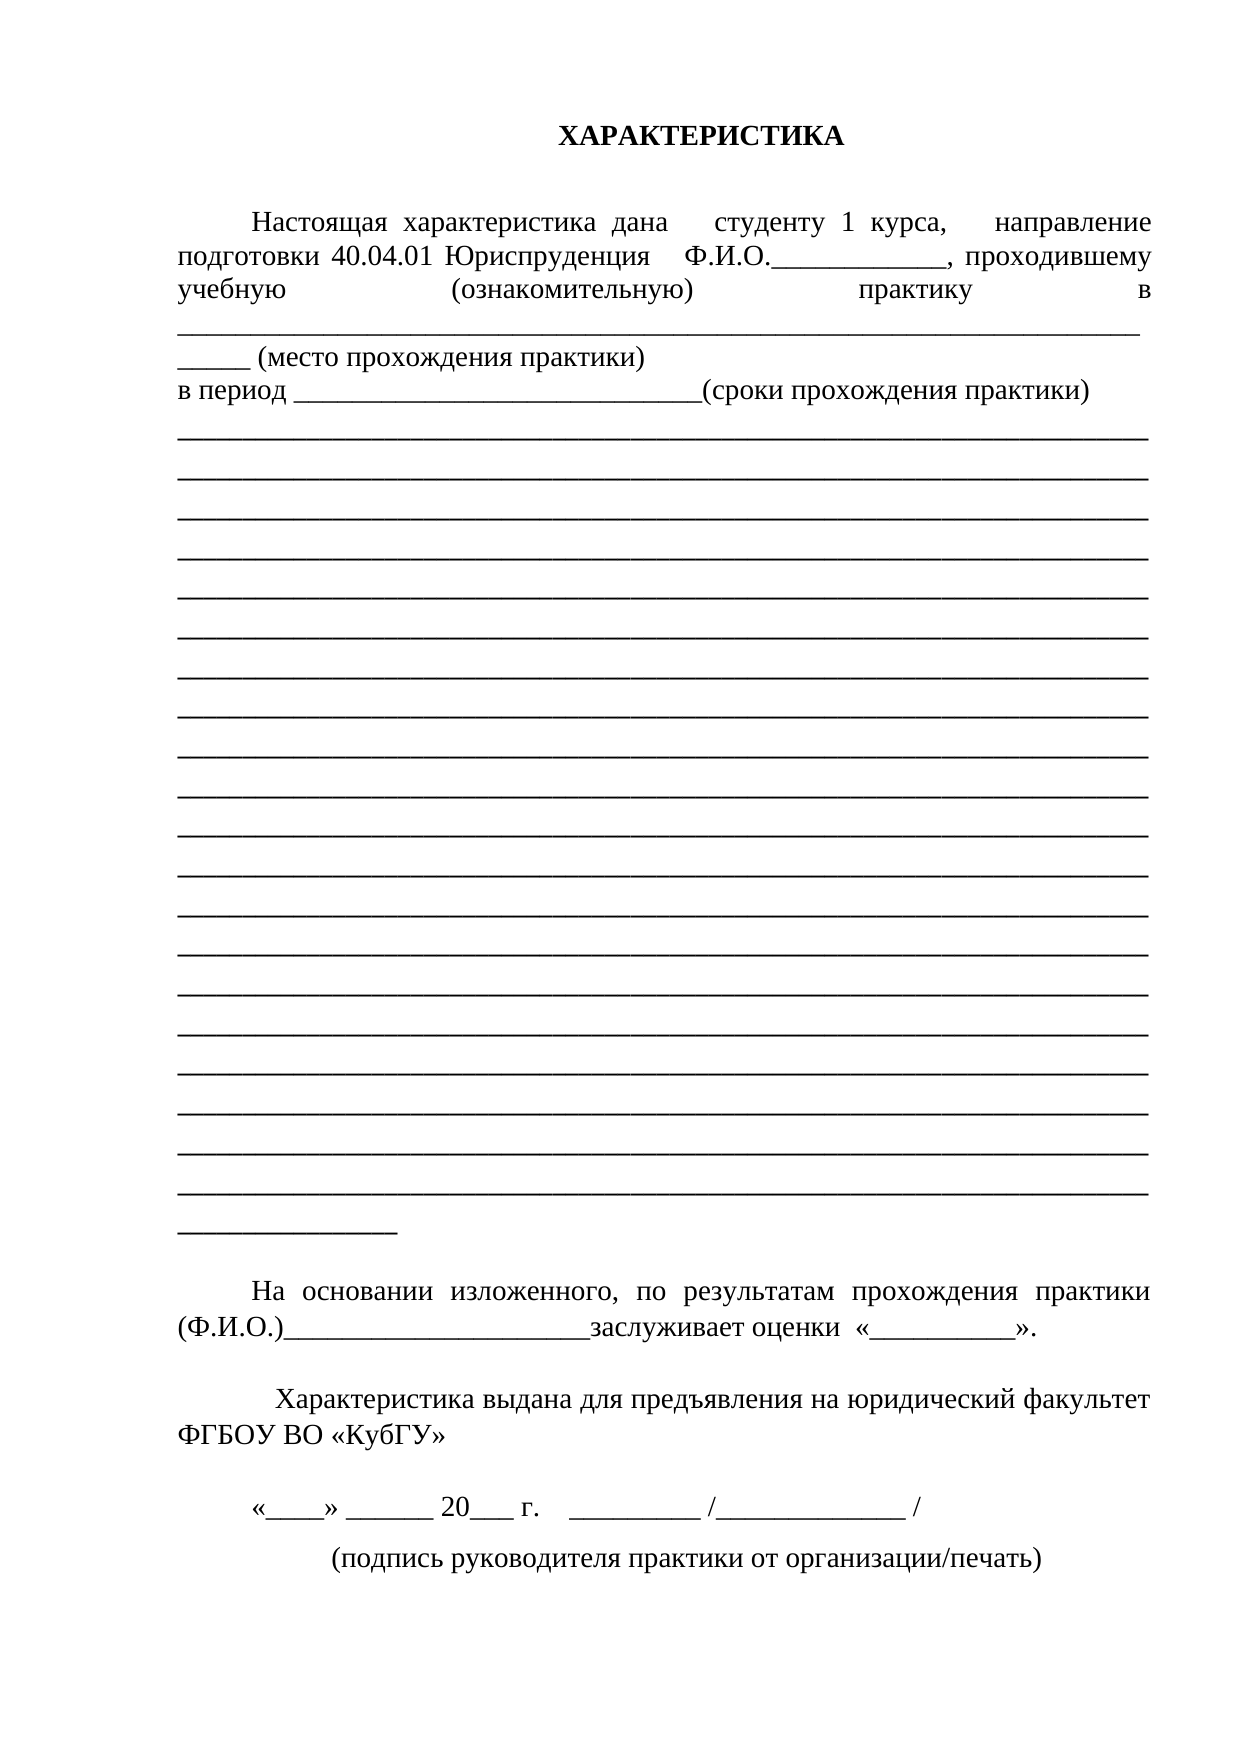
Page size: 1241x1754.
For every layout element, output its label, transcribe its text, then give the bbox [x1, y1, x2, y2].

text «____» ______ 20___ г. _________ /_____________ / [177, 1489, 1152, 1523]
text Характеристика выдана для предъявления на юридический факультет ФГБОУ ВО «КубГУ» [177, 1381, 1152, 1451]
text ХАРАКТЕРИСТИКА [177, 118, 1152, 152]
text Настоящая характеристика дана студенту 1 курса, направление подготовки 40.04.01 Юриспруденция Ф.И.О.____________, проходившему учебную (ознакомительную) практику в _______________________________________________________________________ (место прохождения практики) [177, 204, 1152, 372]
text На основании изложенного, по результатам прохождения практики (Ф.И.О.)_____________________заслуживает оценки «__________». [177, 1273, 1152, 1342]
text в период ____________________________(сроки прохождения практики) _____________________________________________________________________________________________________________________________________________________________________________________________________________________________________________________________________________________________________________________________________________________________________________________________________________________________________________________________________________________________________________________________________________________________________________________________________________________________________________________________________________________________________________________________________________________________________________________________________________________________________________________________________________________________________________________________________________________________________________________________________________________________________________________________________________________________________________________________________________________________________________________________________________________________________________________________________________________________________________________________________________________________________________________________________________________________________________________________________________________________________________________________________________________________________________ [177, 372, 1152, 1239]
text (подпись руководителя практики от организации/печать) [177, 1540, 1152, 1573]
